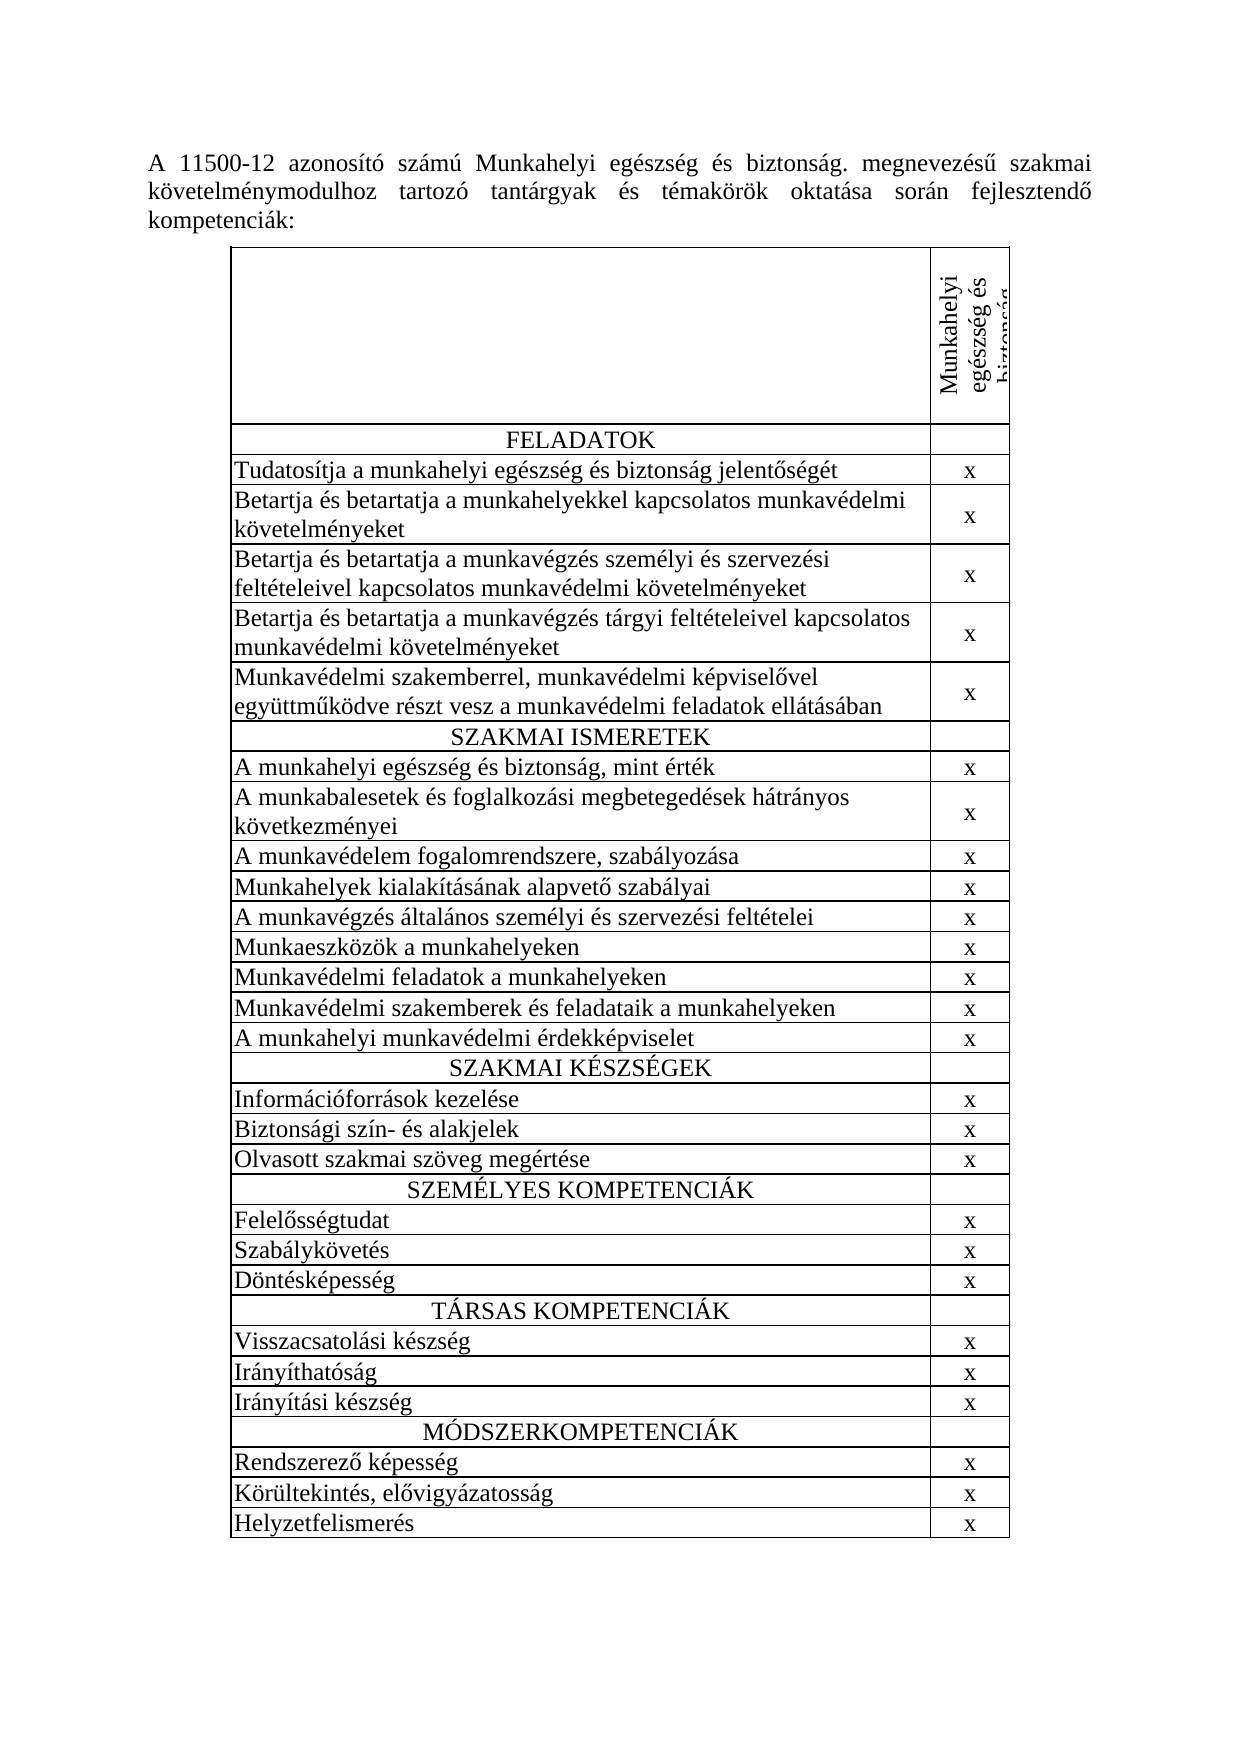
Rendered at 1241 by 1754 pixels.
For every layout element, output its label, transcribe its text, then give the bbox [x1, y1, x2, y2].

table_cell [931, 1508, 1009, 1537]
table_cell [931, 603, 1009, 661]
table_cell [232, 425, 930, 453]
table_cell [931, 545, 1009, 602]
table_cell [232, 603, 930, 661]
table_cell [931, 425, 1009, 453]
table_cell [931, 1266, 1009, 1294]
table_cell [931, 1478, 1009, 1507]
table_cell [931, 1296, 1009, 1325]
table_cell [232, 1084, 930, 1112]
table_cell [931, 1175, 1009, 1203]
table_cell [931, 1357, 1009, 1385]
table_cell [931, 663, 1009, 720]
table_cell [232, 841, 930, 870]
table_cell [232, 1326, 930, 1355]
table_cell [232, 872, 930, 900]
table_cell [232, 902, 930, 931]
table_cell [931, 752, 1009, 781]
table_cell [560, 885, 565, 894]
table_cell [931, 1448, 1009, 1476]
text A 11500-12 azonosító számú Munkahelyi egészség és biztonság. megnevezésű szakmai követelménymodulhoz tartozó tantárgyak és témakörök oktatása során fejlesztendő kompetenciák: [148, 148, 1093, 234]
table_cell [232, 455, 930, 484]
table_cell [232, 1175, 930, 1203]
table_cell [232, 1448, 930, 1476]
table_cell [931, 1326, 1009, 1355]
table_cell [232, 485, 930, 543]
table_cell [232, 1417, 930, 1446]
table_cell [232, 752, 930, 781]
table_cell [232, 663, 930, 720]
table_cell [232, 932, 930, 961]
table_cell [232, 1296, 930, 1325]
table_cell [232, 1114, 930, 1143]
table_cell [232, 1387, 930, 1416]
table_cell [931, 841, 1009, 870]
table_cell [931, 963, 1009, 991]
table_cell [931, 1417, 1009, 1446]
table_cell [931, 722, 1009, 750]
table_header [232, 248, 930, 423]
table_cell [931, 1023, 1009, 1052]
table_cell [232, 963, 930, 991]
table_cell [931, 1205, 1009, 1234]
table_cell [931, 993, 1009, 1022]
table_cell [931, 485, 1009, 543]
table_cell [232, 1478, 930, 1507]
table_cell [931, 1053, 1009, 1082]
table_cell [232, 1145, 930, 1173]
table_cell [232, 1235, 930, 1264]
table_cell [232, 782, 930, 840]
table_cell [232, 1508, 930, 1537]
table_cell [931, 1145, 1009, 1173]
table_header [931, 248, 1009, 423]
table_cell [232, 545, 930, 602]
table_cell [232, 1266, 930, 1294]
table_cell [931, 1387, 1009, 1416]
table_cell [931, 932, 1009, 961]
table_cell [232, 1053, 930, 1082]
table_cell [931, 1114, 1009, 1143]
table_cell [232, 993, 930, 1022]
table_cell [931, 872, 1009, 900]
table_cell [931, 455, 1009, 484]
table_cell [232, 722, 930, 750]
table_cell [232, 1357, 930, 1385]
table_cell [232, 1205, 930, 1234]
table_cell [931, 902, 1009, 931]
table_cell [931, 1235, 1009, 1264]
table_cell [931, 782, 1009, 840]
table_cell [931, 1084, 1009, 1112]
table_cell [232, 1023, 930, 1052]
